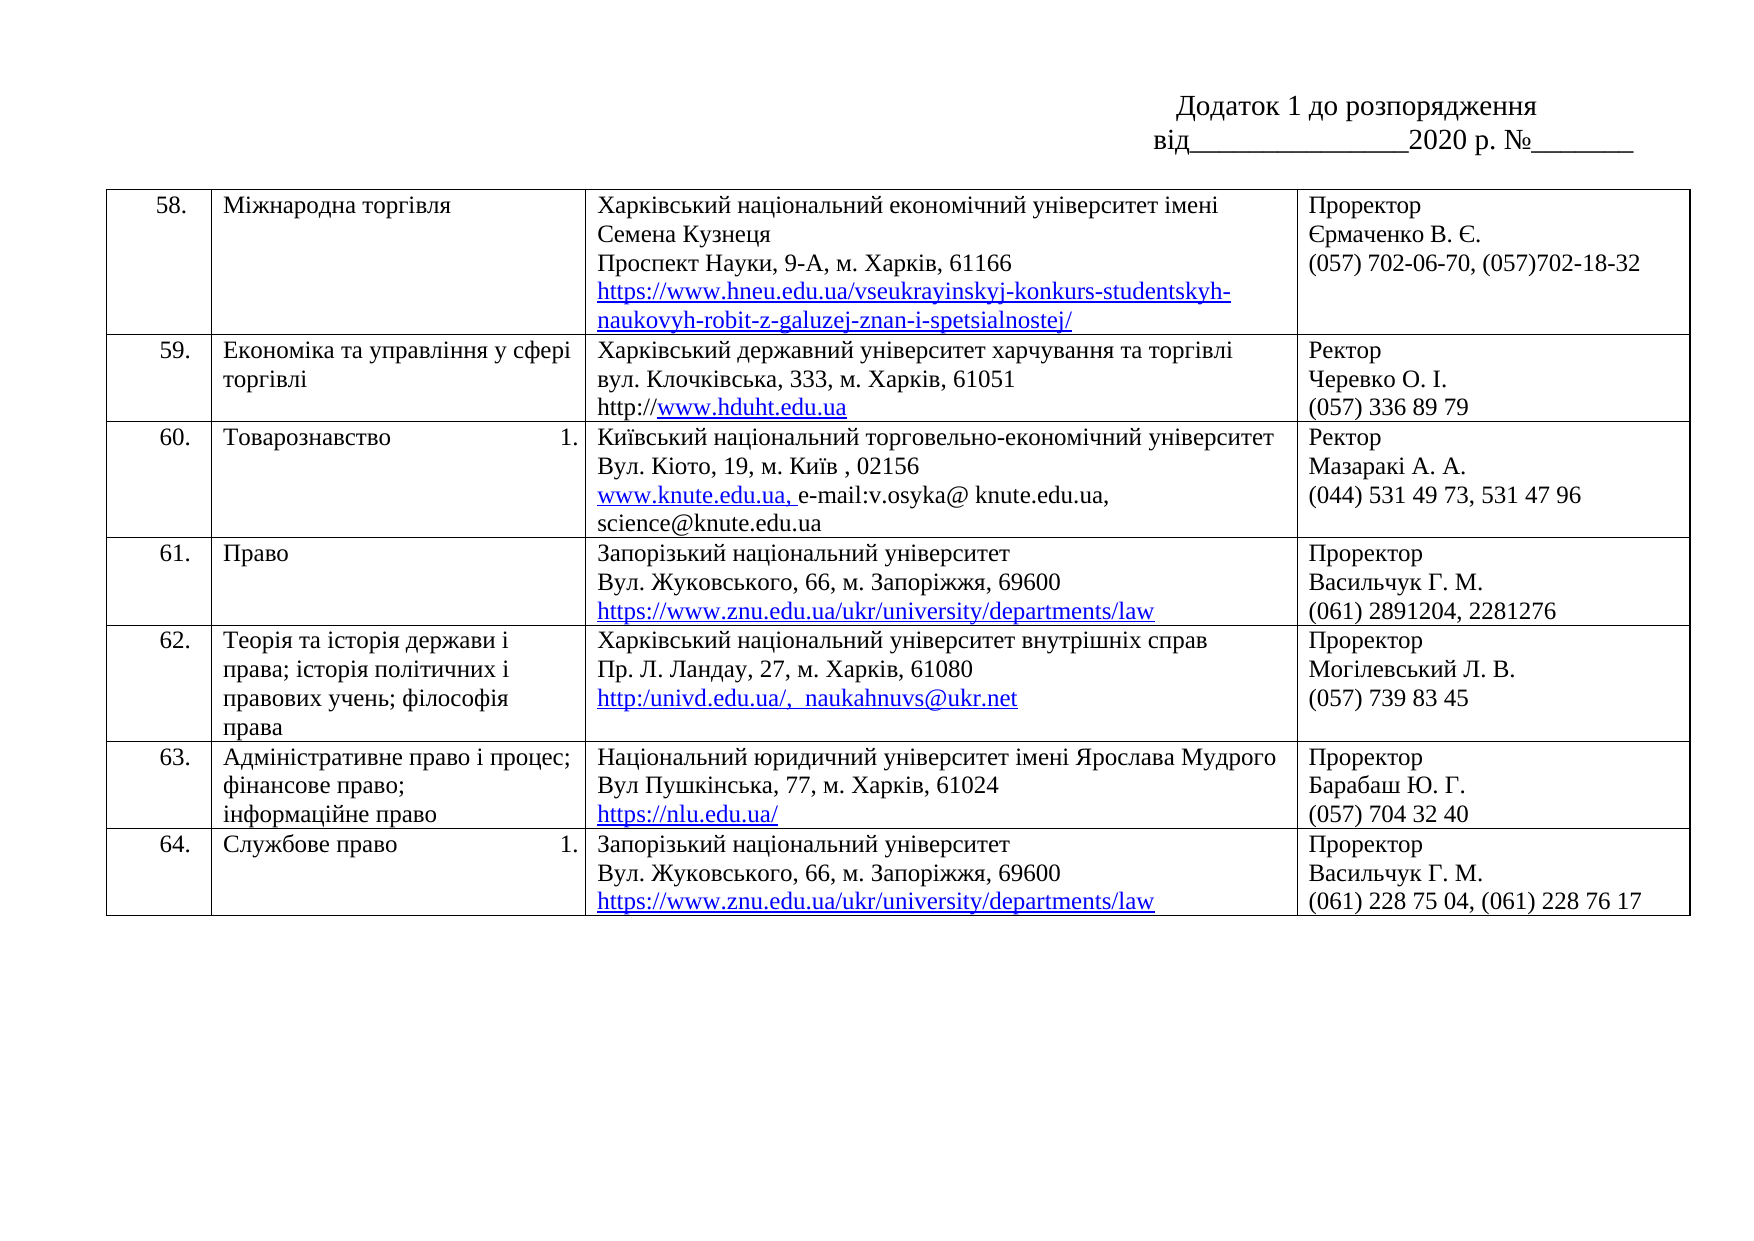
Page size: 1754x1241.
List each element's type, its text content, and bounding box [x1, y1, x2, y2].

table_header Проректор Єрмаченко В. Є. (057) 702-06-70, (057)702-18-32 [1298, 190, 1689, 334]
table_cell Товарознавство [212, 422, 585, 537]
table_cell Національний юридичний університет імені Ярослава Мудрого Вул Пушкінська, 77, м. Харків, 61024 https://nlu.edu.ua/ [586, 742, 1297, 828]
table_cell Теорія та історія держави і права; історія політичних і правових учень; філософія права [212, 626, 585, 741]
text від_______________2020 р. №_______ [1151, 122, 1636, 156]
table_cell Запорізький національний університет Вул. Жуковського, 66, м. Запоріжжя, 69600 https://www.znu.edu.ua/ukr/university/departments/law [586, 829, 1297, 915]
table_cell Ректор Мазаракі А. А. (044) 531 49 73, 531 47 96 [1298, 422, 1689, 537]
table_cell [107, 538, 211, 624]
table_cell Проректор Могілевський Л. В. (057) 739 83 45 [1298, 626, 1689, 741]
table_cell Проректор Барабаш Ю. Г. (057) 704 32 40 [1298, 742, 1689, 828]
table_cell [107, 626, 211, 741]
table_header Харківський національний економічний університет імені Семена Кузнеця Проспект Науки, 9-А, м. Харків, 61166 https://www.hneu.edu.ua/vseukrayinskyj-konkurs-studentskyh-naukovyh-robit-z-galuzej-znan-i-spetsialnostej/ [586, 190, 1297, 334]
table_cell [107, 335, 211, 421]
table_cell Економіка та управління у сфері торгівлі [212, 335, 585, 421]
table_cell [107, 422, 211, 537]
text Додаток 1 до розпорядження [1077, 88, 1636, 122]
table_cell Адміністративне право і процес; фінансове право; інформаційне право [212, 742, 585, 828]
table_cell Ректор Черевко О. І. (057) 336 89 79 [1298, 335, 1689, 421]
table_cell Київський національний торговельно-економічний університет Вул. Кіото, 19, м. Київ , 02156 www.knute.edu.ua, e-mail:v.osyka@ knute.edu.ua, science@knute.edu.ua [586, 422, 1297, 537]
table_cell Запорізький національний університет Вул. Жуковського, 66, м. Запоріжжя, 69600 https://www.znu.edu.ua/ukr/university/departments/law [586, 538, 1297, 624]
table_cell Проректор Васильчук Г. М. (061) 2891204, 2281276 [1298, 538, 1689, 624]
table_cell Проректор Васильчук Г. М. (061) 228 75 04, (061) 228 76 17 [1298, 829, 1689, 915]
table_header [107, 190, 211, 334]
table_cell Право [212, 538, 585, 624]
table_cell Службове право [212, 829, 585, 915]
table_cell [107, 829, 211, 915]
table_header Міжнародна торгівля [212, 190, 585, 334]
table_cell [107, 742, 211, 828]
table_cell Харківський державний університет харчування та торгівлі вул. Клочкiвська, 333, м. Харкiв, 61051 http://www.hduht.edu.ua [586, 335, 1297, 421]
table_cell Харківський національний університет внутрішніх справ Пр. Л. Ландау, 27, м. Харків, 61080 http:/univd.edu.ua/, naukahnuvs@ukr.net [586, 626, 1297, 741]
